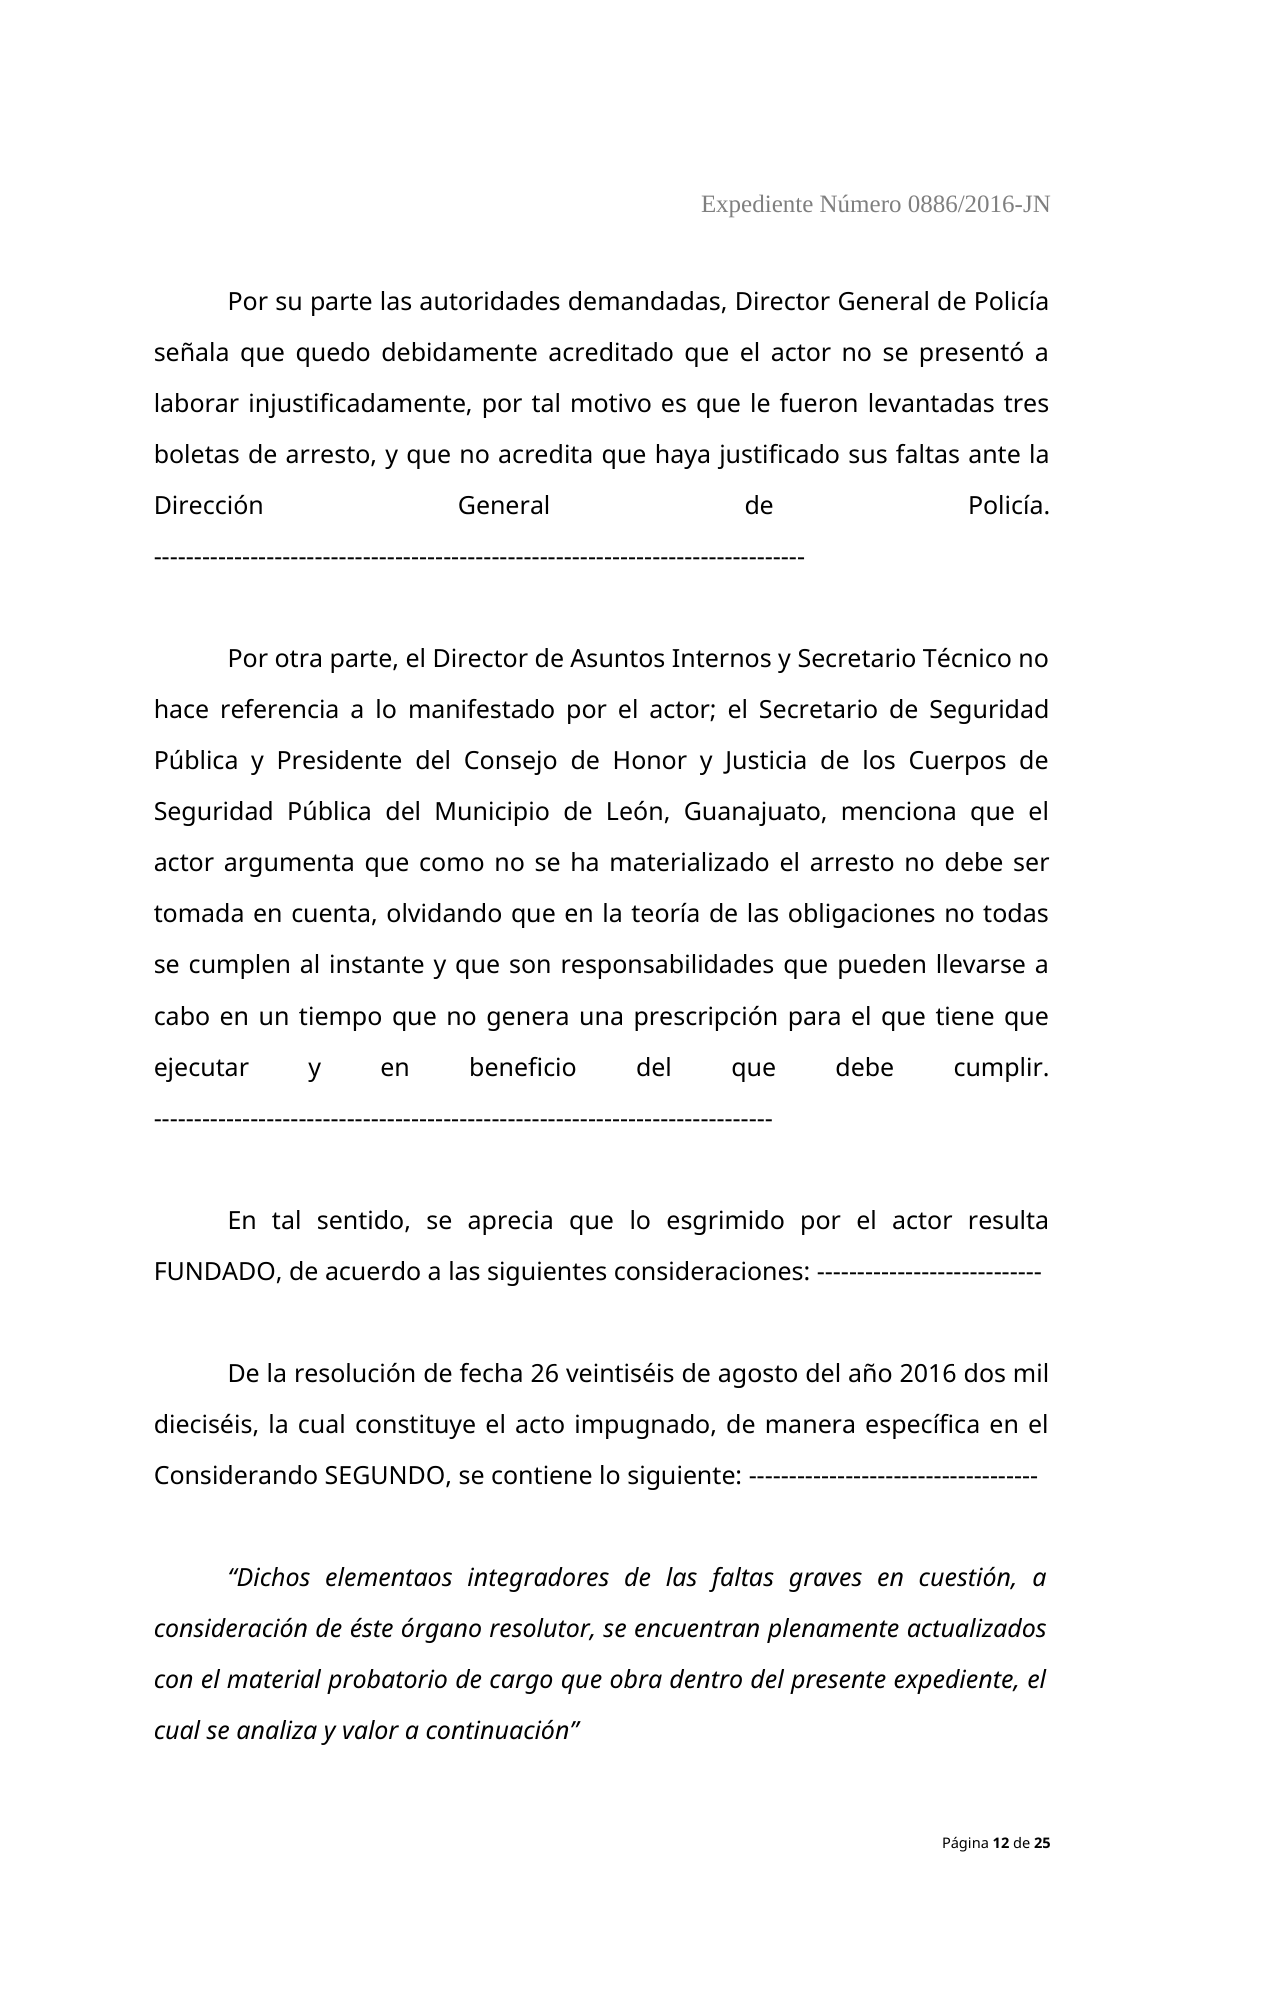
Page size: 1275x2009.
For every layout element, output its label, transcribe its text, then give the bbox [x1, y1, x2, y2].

text De la resolución de fecha 26 veintiséis de agosto del año 2016 dos mil dieciséis, la cual constituye el acto impugnado, de manera específica en el Considerando SEGUNDO, se contiene lo siguiente: ------------------------------------ [153, 1355, 1051, 1492]
text “Dichos elementaos integradores de las faltas graves en cuestión, a consideración de éste órgano resolutor, se encuentran plenamente actualizados con el material probatorio de cargo que obra dentro del presente expediente, el cual se analiza y valor a continuación” [153, 1559, 1051, 1747]
text Por su parte las autoridades demandadas, Director General de Policía señala que quedo debidamente acreditado que el actor no se presentó a laborar injustificadamente, por tal motivo es que le fueron levantadas tres boletas de arresto, y que no acredita que haya justificado sus faltas ante la Dirección General de Policía. --------------------------------------------------------------------------------- [153, 283, 1051, 573]
text Por otra parte, el Director de Asuntos Internos y Secretario Técnico no hace referencia a lo manifestado por el actor; el Secretario de Seguridad Pública y Presidente del Consejo de Honor y Justicia de los Cuerpos de Seguridad Pública del Municipio de León, Guanajuato, menciona que el actor argumenta que como no se ha materializado el arresto no debe ser tomada en cuenta, olvidando que en la teoría de las obligaciones no todas se cumplen al instante y que son responsabilidades que pueden llevarse a cabo en un tiempo que no genera una prescripción para el que tiene que ejecutar y en beneficio del que debe cumplir. ----------------------------------------------------------------------------- [153, 641, 1051, 1134]
text En tal sentido, se aprecia que lo esgrimido por el actor resulta FUNDADO, de acuerdo a las siguientes consideraciones: ---------------------------- [153, 1202, 1051, 1287]
